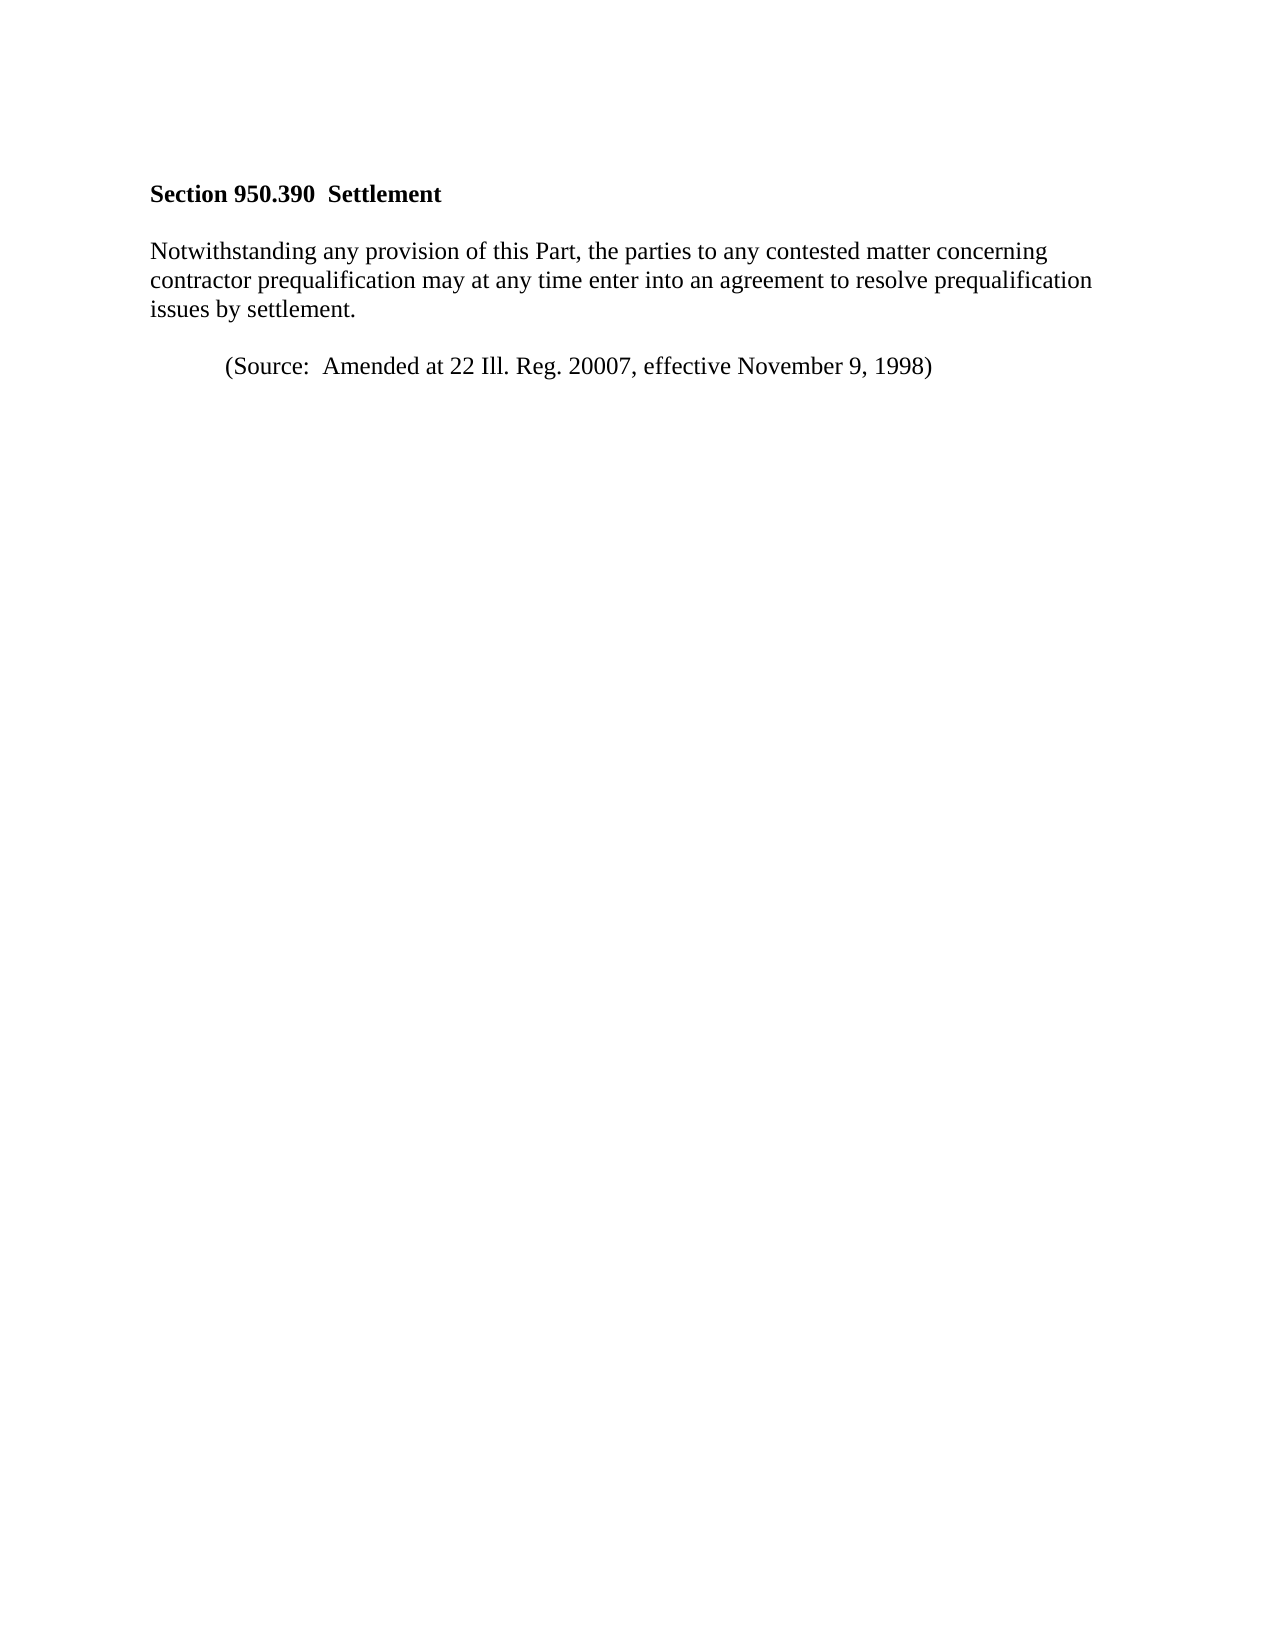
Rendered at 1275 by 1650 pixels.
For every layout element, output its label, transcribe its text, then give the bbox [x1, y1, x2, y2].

text Section 950.390 Settlement [150, 179, 1125, 207]
text (Source: Amended at 22 Ill. Reg. 20007, effective November 9, 1998) [225, 351, 1125, 380]
text Notwithstanding any provision of this Part, the parties to any contested matter concerning contractor prequalification may at any time enter into an agreement to resolve prequalification issues by settlement. [150, 236, 1125, 322]
